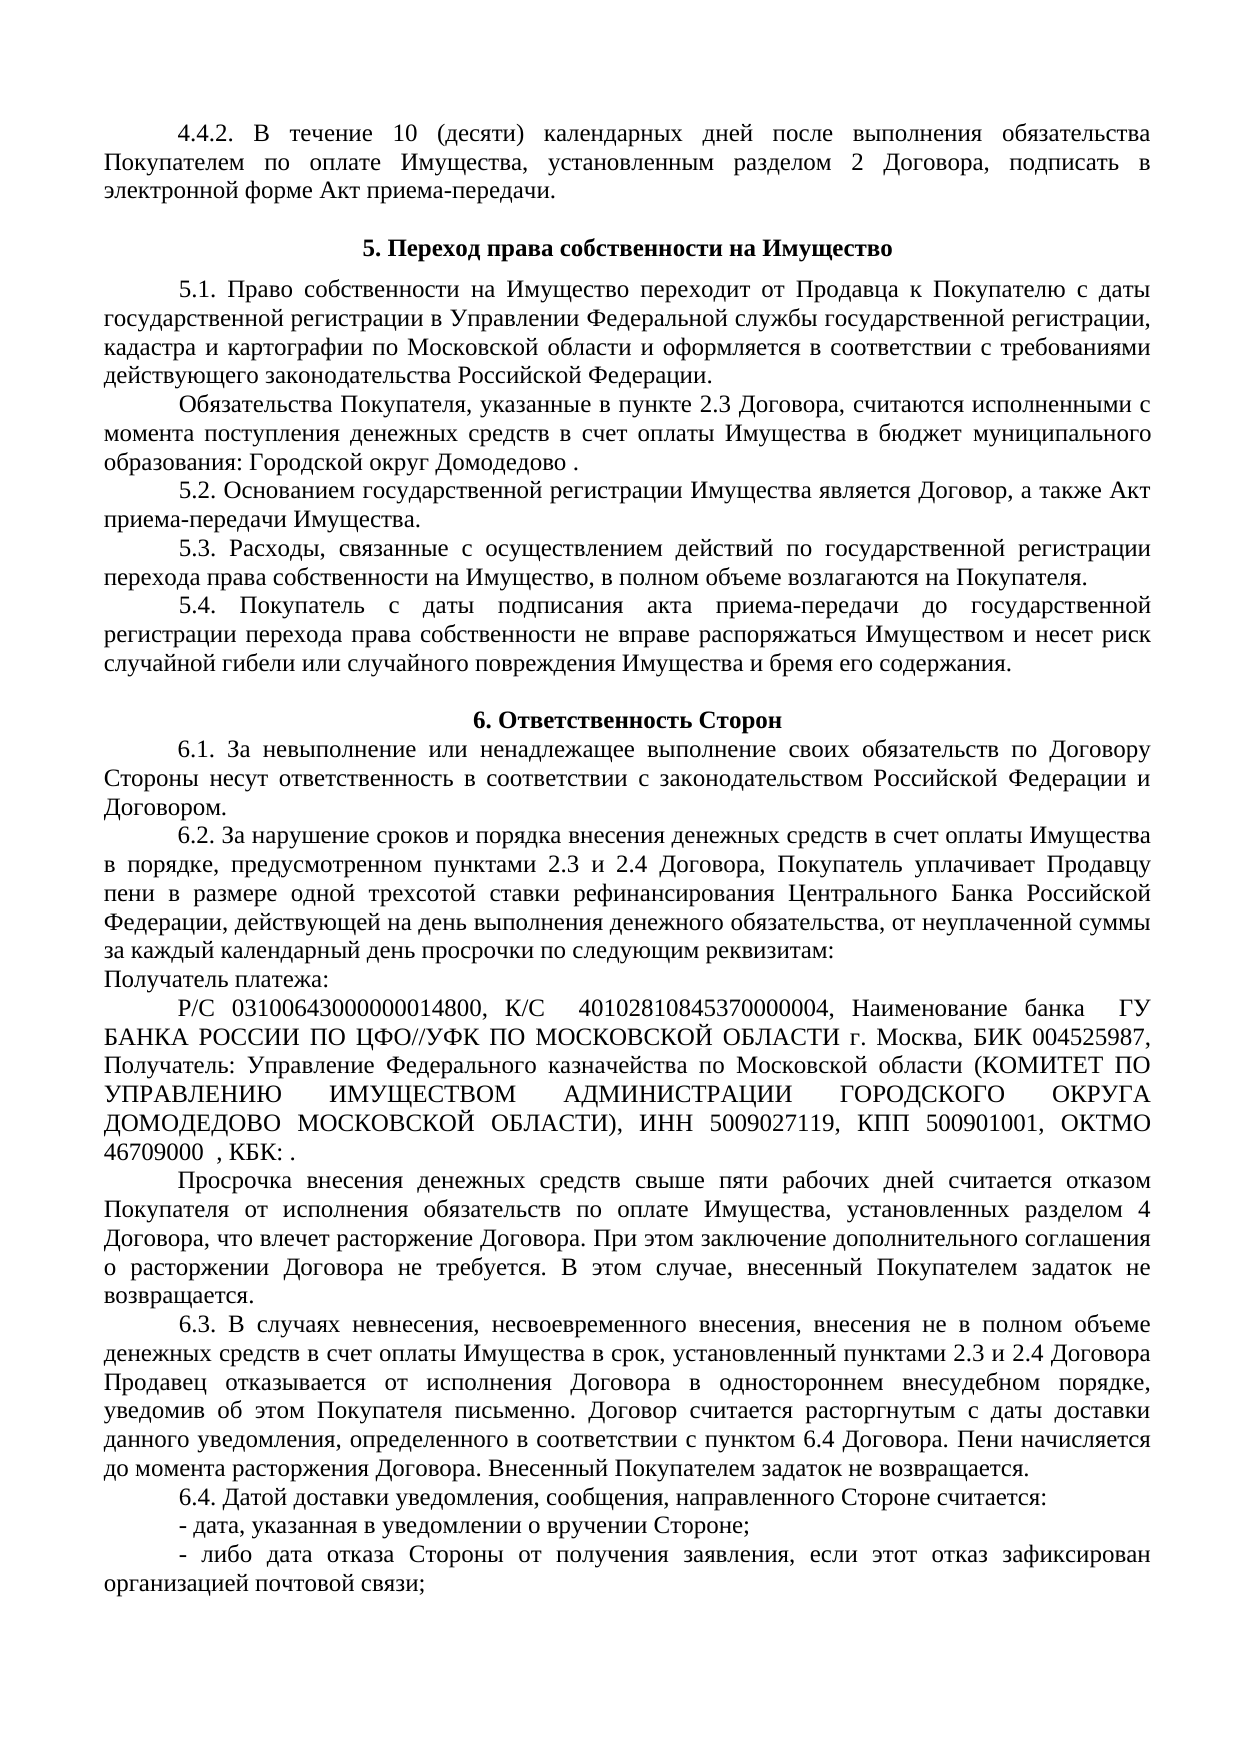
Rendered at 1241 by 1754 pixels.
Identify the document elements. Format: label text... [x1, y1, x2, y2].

text Р/С 03100643000000014800, К/С 40102810845370000004, Наименование банка ГУ БАНКА РОССИИ ПО ЦФО//УФК ПО МОСКОВСКОЙ ОБЛАСТИ г. Москва, БИК 004525987, Получатель: Управление Федерального казначейства по Московской области (КОМИТЕТ ПО УПРАВЛЕНИЮ ИМУЩЕСТВОМ АДМИНИСТРАЦИИ ГОРОДСКОГО ОКРУГА ДОМОДЕДОВО МОСКОВСКОЙ ОБЛАСТИ), ИНН 5009027119, КПП 500901001, ОКТМО 46709000 , КБК: . [103, 993, 1152, 1166]
text 6. Ответственность Сторон [103, 706, 1152, 734]
text 6.2. За нарушение сроков и порядка внесения денежных средств в счет оплаты Имущества в порядке, предусмотренном пунктами 2.3 и 2.4 Договора, Покупатель уплачивает Продавцу пени в размере одной трехсотой ставки рефинансирования Центрального Банка Российской Федерации, действующей на день выполнения денежного обязательства, от неуплаченной суммы за каждый календарный день просрочки по следующим реквизитам: [103, 821, 1152, 964]
text 6.4. Датой доставки уведомления, сообщения, направленного Стороне считается: [103, 1482, 1152, 1511]
text Обязательства Покупателя, указанные в пункте 2.3 Договора, считаются исполненными с момента поступления денежных средств в счет оплаты Имущества в бюджет муниципального образования: Городской округ Домодедово . [103, 389, 1152, 476]
text 6.3. В случаях невнесения, несвоевременного внесения, внесения не в полном объеме денежных средств в счет оплаты Имущества в срок, установленный пунктами 2.3 и 2.4 Договора Продавец отказывается от исполнения Договора в одностороннем внесудебном порядке, уведомив об этом Покупателя письменно. Договор считается расторгнутым с даты доставки данного уведомления, определенного в соответствии с пунктом 6.4 Договора. Пени начисляется до момента расторжения Договора. Внесенный Покупателем задаток не возвращается. [103, 1309, 1152, 1482]
text - дата, указанная в уведомлении о вручении Стороне; [103, 1511, 1152, 1539]
text Просрочка внесения денежных средств свыше пяти рабочих дней считается отказом Покупателя от исполнения обязательств по оплате Имущества, установленных разделом 4 Договора, что влечет расторжение Договора. При этом заключение дополнительного соглашения о расторжении Договора не требуется. В этом случае, внесенный Покупателем задаток не возвращается. [103, 1166, 1152, 1309]
text 5.2. Основанием государственной регистрации Имущества является Договор, а также Акт приема-передачи Имущества. [103, 476, 1152, 533]
text 6.1. За невыполнение или ненадлежащее выполнение своих обязательств по Договору Стороны несут ответственность в соответствии с законодательством Российской Федерации и Договором. [103, 734, 1152, 821]
text 4.4.2. В течение 10 (десяти) календарных дней после выполнения обязательства Покупателем по оплате Имущества, установленным разделом 2 Договора, подписать в электронной форме Акт приема-передачи. [103, 118, 1152, 204]
text 5.1. Право собственности на Имущество переходит от Продавца к Покупателю с даты государственной регистрации в Управлении Федеральной службы государственной регистрации, кадастра и картографии по Московской области и оформляется в соответствии с требованиями действующего законодательства Российской Федерации. [103, 274, 1152, 389]
text 5. Переход права собственности на Имущество [103, 233, 1152, 262]
text - либо дата отказа Стороны от получения заявления, если этот отказ зафиксирован организацией почтовой связи; [103, 1539, 1152, 1597]
text 5.4. Покупатель с даты подписания акта приема-передачи до государственной регистрации перехода права собственности не вправе распоряжаться Имуществом и несет риск случайной гибели или случайного повреждения Имущества и бремя его содержания. [103, 591, 1152, 677]
text 5.3. Расходы, связанные с осуществлением действий по государственной регистрации перехода права собственности на Имущество, в полном объеме возлагаются на Покупателя. [103, 533, 1152, 591]
text Получатель платежа: [103, 964, 1152, 993]
